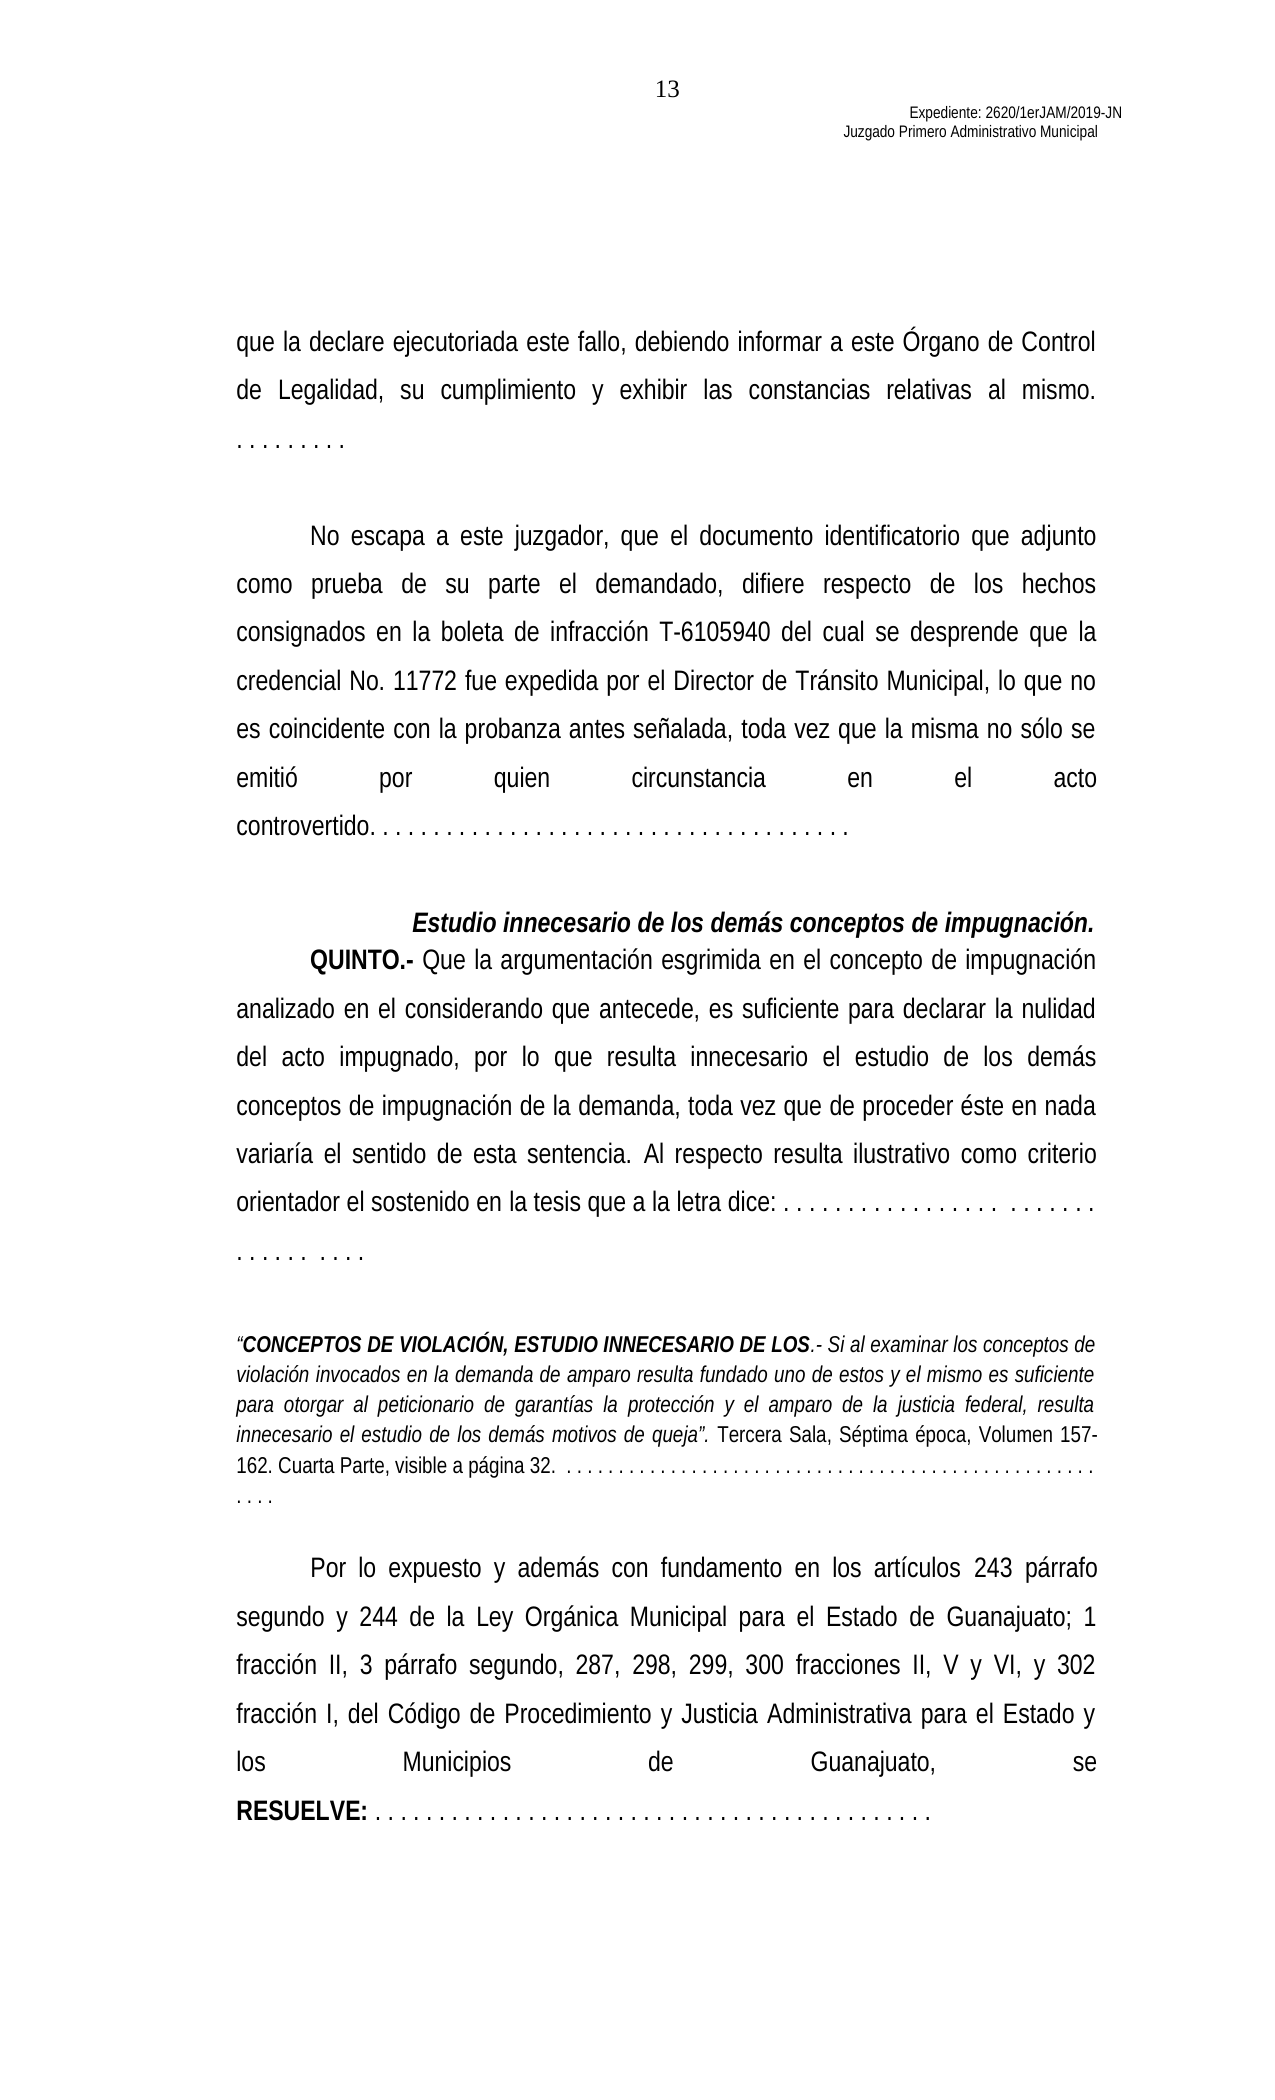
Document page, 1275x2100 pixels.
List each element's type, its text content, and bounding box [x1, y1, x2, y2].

text Estudio innecesario de los demás conceptos de impugnación. [236, 906, 1098, 938]
text Por lo expuesto y además con fundamento en los artículos 243 párrafo segundo y 244 de la Ley Orgánica Municipal para el Estado de Guanajuato; 1 fracción II, 3 párrafo segundo, 287, 298, 299, 300 fracciones II, V y VI, y 302 fracción I, del Código de Procedimiento y Justicia Administrativa para el Estado y los Municipios de Guanajuato, se RESUELVE: . . . . . . . . . . . . . . . . . . . . . . . . . . . . . . . . . . . . . . . . . . . . [236, 1551, 1098, 1826]
text “CONCEPTOS DE VIOLACIÓN, ESTUDIO INNECESARIO DE LOS.- Si al examinar los conceptos de violación invocados en la demanda de amparo resulta fundado uno de estos y el mismo es suficiente para otorgar al peticionario de garantías la protección y el amparo de la justicia federal, resulta innecesario el estudio de los demás motivos de queja”. Tercera Sala, Séptima época, Volumen 157-162. Cuarta Parte, visible a página 32. . . . . . . . . . . . . . . . . . . . . . . . . . . . . . . . . . . . . . . . . . . . . . . . . . . . . . . . [236, 1331, 1098, 1508]
text QUINTO.- Que la argumentación esgrimida en el concepto de impugnación analizado en el considerando que antecede, es suficiente para declarar la nulidad del acto impugnado, por lo que resulta innecesario el estudio de los demás conceptos de impugnación de la demanda, toda vez que de proceder éste en nada variaría el sentido de esta sentencia. Al respecto resulta ilustrativo como criterio orientador el sostenido en la tesis que a la letra dice: . . . . . . . . . . . . . . . . . . . . . . . . . . . . . . . . . . [236, 943, 1098, 1266]
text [236, 325, 1098, 454]
text No escapa a este juzgador, que el documento identificatorio que adjunto como prueba de su parte el demandado, difiere respecto de los hechos consignados en la boleta de infracción T-6105940 del cual se desprende que la credencial No. 11772 fue expedida por el Director de Tránsito Municipal, lo que no es coincidente con la probanza antes señalada, toda vez que la misma no sólo se emitió por quien circunstancia en el acto controvertido. . . . . . . . . . . . . . . . . . . . . . . . . . . . . . . . . . . . . . [236, 519, 1098, 842]
